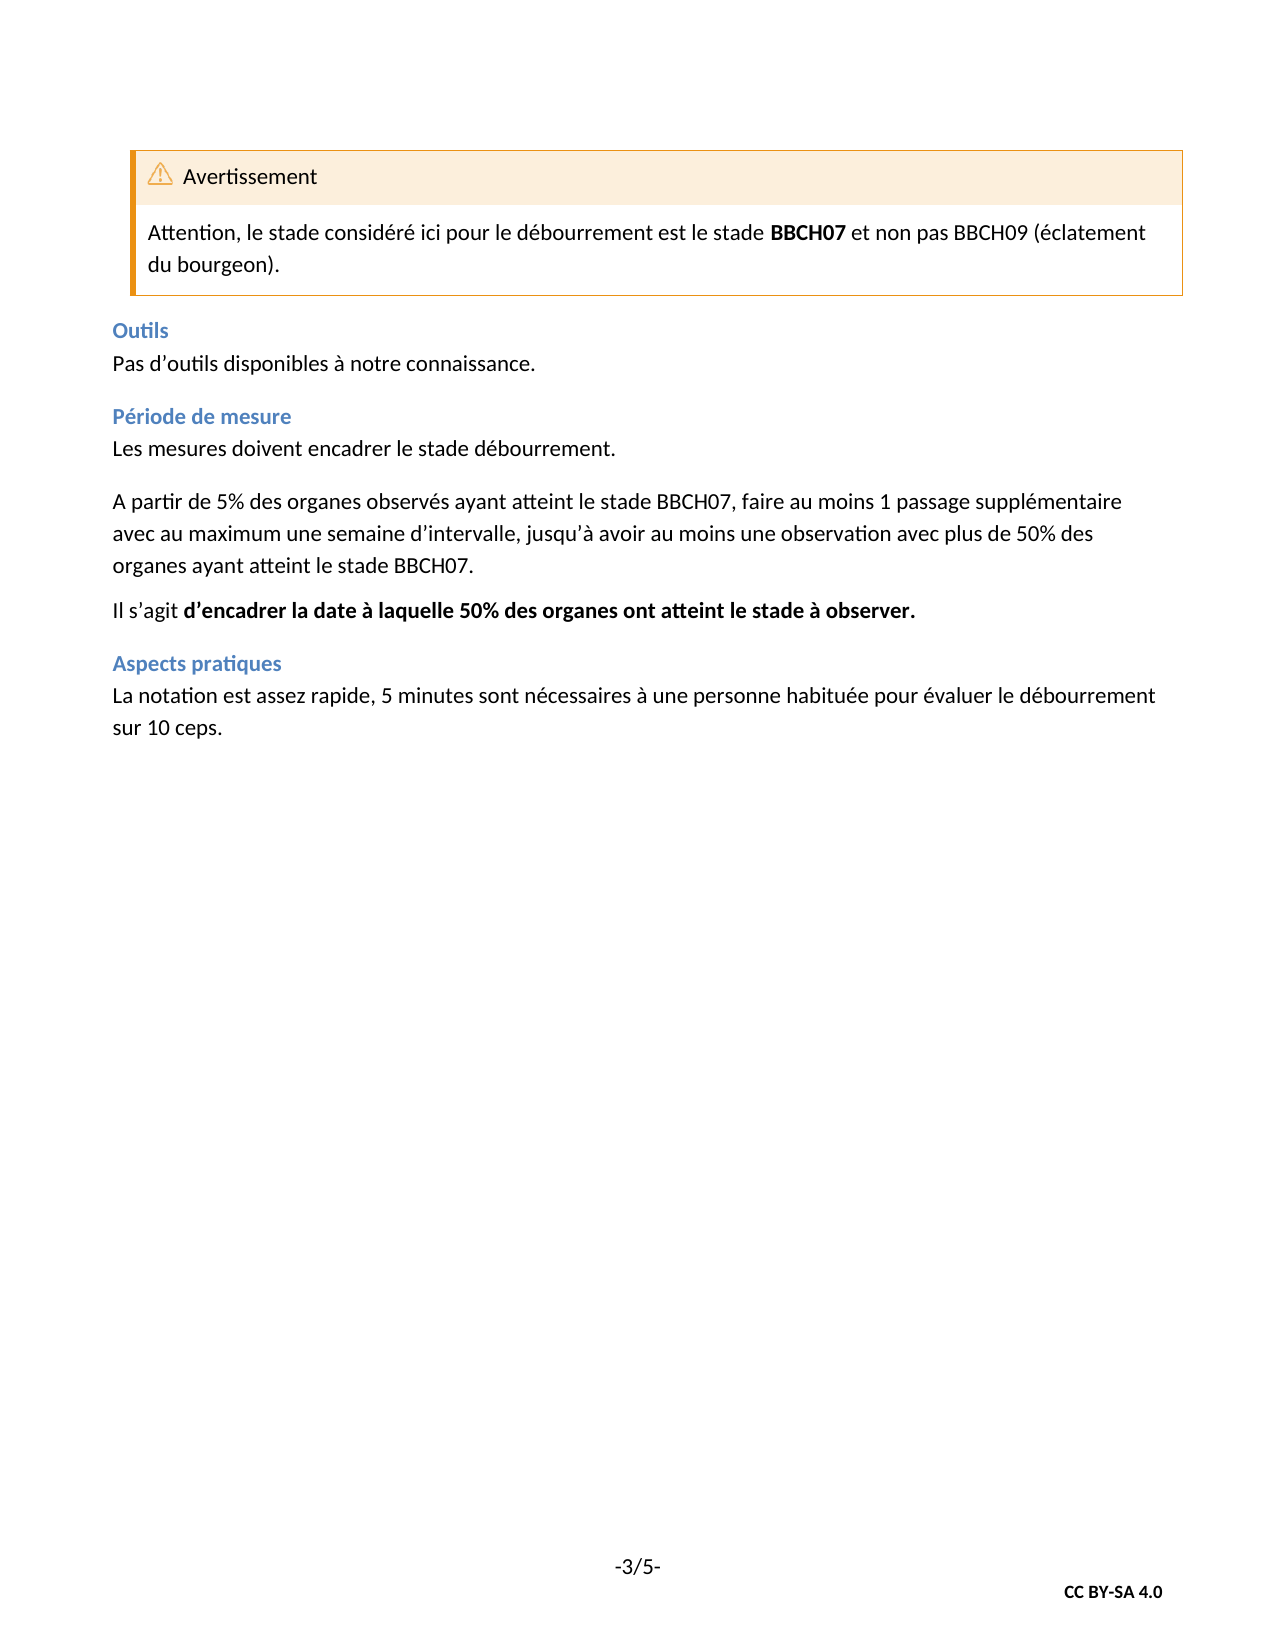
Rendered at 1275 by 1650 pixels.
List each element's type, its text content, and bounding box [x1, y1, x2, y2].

table_header Avertissement [136, 151, 1182, 205]
text La notation est assez rapide, 5 minutes sont nécessaires à une personne habituée pour évaluer le débourrement sur 10 ceps. [112, 681, 1162, 741]
table_cell Attention, le stade considéré ici pour le débourrement est le stade BBCH07 et non pas BBCH09 (éclatement du bourgeon). [136, 205, 1182, 295]
picture [147, 160, 173, 186]
text Les mesures doivent encadrer le stade débourrement. [112, 434, 1162, 462]
subtitle Aspects pratiques [112, 649, 1162, 677]
text Il s’agit d’encadrer la date à laquelle 50% des organes ont atteint le stade à observer. [112, 596, 1162, 624]
subtitle Outils [112, 317, 1162, 344]
subtitle Période de mesure [112, 402, 1162, 430]
text Pas d’outils disponibles à notre connaissance. [112, 349, 1162, 377]
text A partir de 5% des organes observés ayant atteint le stade BBCH07, faire au moins 1 passage supplémentaire avec au maximum une semaine d’intervalle, jusqu’à avoir au moins une observation avec plus de 50% des organes ayant atteint le stade BBCH07. [112, 487, 1162, 579]
